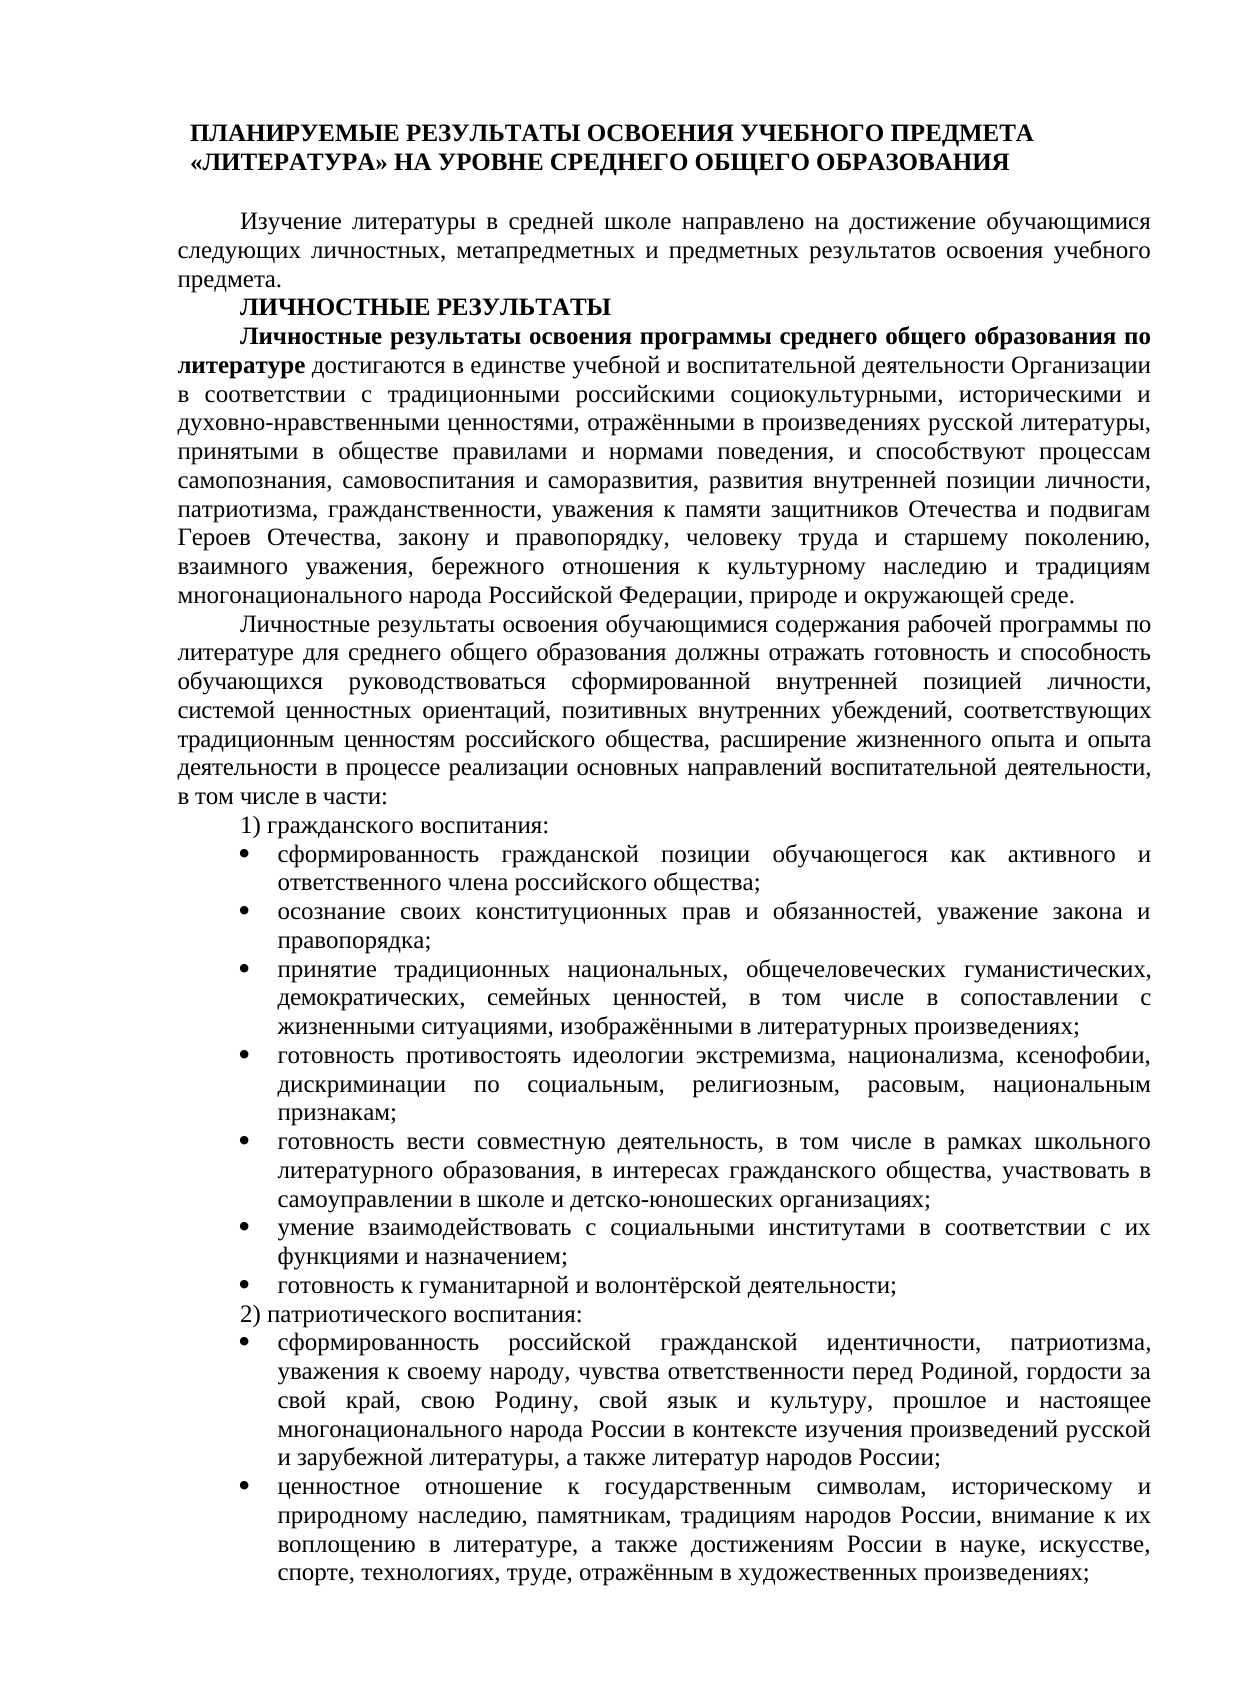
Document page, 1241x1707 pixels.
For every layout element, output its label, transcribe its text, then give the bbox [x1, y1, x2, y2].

text ПЛАНИРУЕМЫЕ РЕЗУЛЬТАТЫ ОСВОЕНИЯ УЧЕБНОГО ПРЕДМЕТА «ЛИТЕРАТУРА» НА УРОВНЕ СРЕДНЕГО ОБЩЕГО ОБРАЗОВАНИЯ [190, 118, 1152, 176]
text Изучение литературы в средней школе направлено на достижение обучающимися следующих личностных, метапредметных и предметных результатов освоения учебного предмета. [177, 206, 1152, 292]
list принятие традиционных национальных, общечеловеческих гуманистических, демократических, семейных ценностей, в том числе в сопоставлении с жизненными ситуациями, изображёнными в литературных произведениях; [240, 954, 1152, 1040]
text 2) патриотического воспитания: [177, 1299, 1152, 1327]
list готовность вести совместную деятельность, в том числе в рамках школьного литературного образования, в интересах гражданского общества, участвовать в самоуправлении в школе и детско-юношеских организациях; [240, 1126, 1152, 1212]
list готовность к гуманитарной и волонтёрской деятельности; [240, 1270, 1152, 1299]
list осознание своих конституционных прав и обязанностей, уважение закона и правопорядка; [240, 896, 1152, 954]
list готовность противостоять идеологии экстремизма, национализма, ксенофобии, дискриминации по социальным, религиозным, расовым, национальным признакам; [240, 1040, 1152, 1126]
list сформированность гражданской позиции обучающегося как активного и ответственного члена российского общества; [240, 839, 1152, 896]
text 1) гражданского воспитания: [177, 810, 1152, 839]
text ЛИЧНОСТНЫЕ РЕЗУЛЬТАТЫ [177, 292, 1152, 321]
list ценностное отношение к государственным символам, историческому и природному наследию, памятникам, традициям народов России, внимание к их воплощению в литературе, а также достижениям России в науке, искусстве, спорте, технологиях, труде, отражённым в художественных произведениях; [240, 1471, 1152, 1586]
text Личностные результаты освоения программы среднего общего образования по литературе достигаются в единстве учебной и воспитательной деятельности Организации в соответствии с традиционными российскими социокультурными, историческими и духовно-нравственными ценностями, отражёнными в произведениях русской литературы, принятыми в обществе правилами и нормами поведения, и способствуют процессам самопознания, самовоспитания и саморазвития, развития внутренней позиции личности, патриотизма, гражданственности, уважения к памяти защитников Отечества и подвигам Героев Отечества, закону и правопорядку, человеку труда и старшему поколению, взаимного уважения, бережного отношения к культурному наследию и традициям многонационального народа Российской Федерации, природе и окружающей среде. [177, 321, 1152, 609]
list умение взаимодействовать с социальными институтами в соответствии с их функциями и назначением; [240, 1212, 1152, 1270]
list сформированность российской гражданской идентичности, патриотизма, уважения к своему народу, чувства ответственности перед Родиной, гордости за свой край, свою Родину, свой язык и культуру, прошлое и настоящее многонационального народа России в контексте изучения произведений русской и зарубежной литературы, а также литератур народов России; [240, 1327, 1152, 1471]
text Личностные результаты освоения обучающимися содержания рабочей программы по литературе для среднего общего образования должны отражать готовность и способность обучающихся руководствоваться сформированной внутренней позицией личности, системой ценностных ориентаций, позитивных внутренних убеждений, соответствующих традиционным ценностям российского общества, расширение жизненного опыта и опыта деятельности в процессе реализации основных направлений воспитательной деятельности, в том числе в части: [177, 609, 1152, 810]
